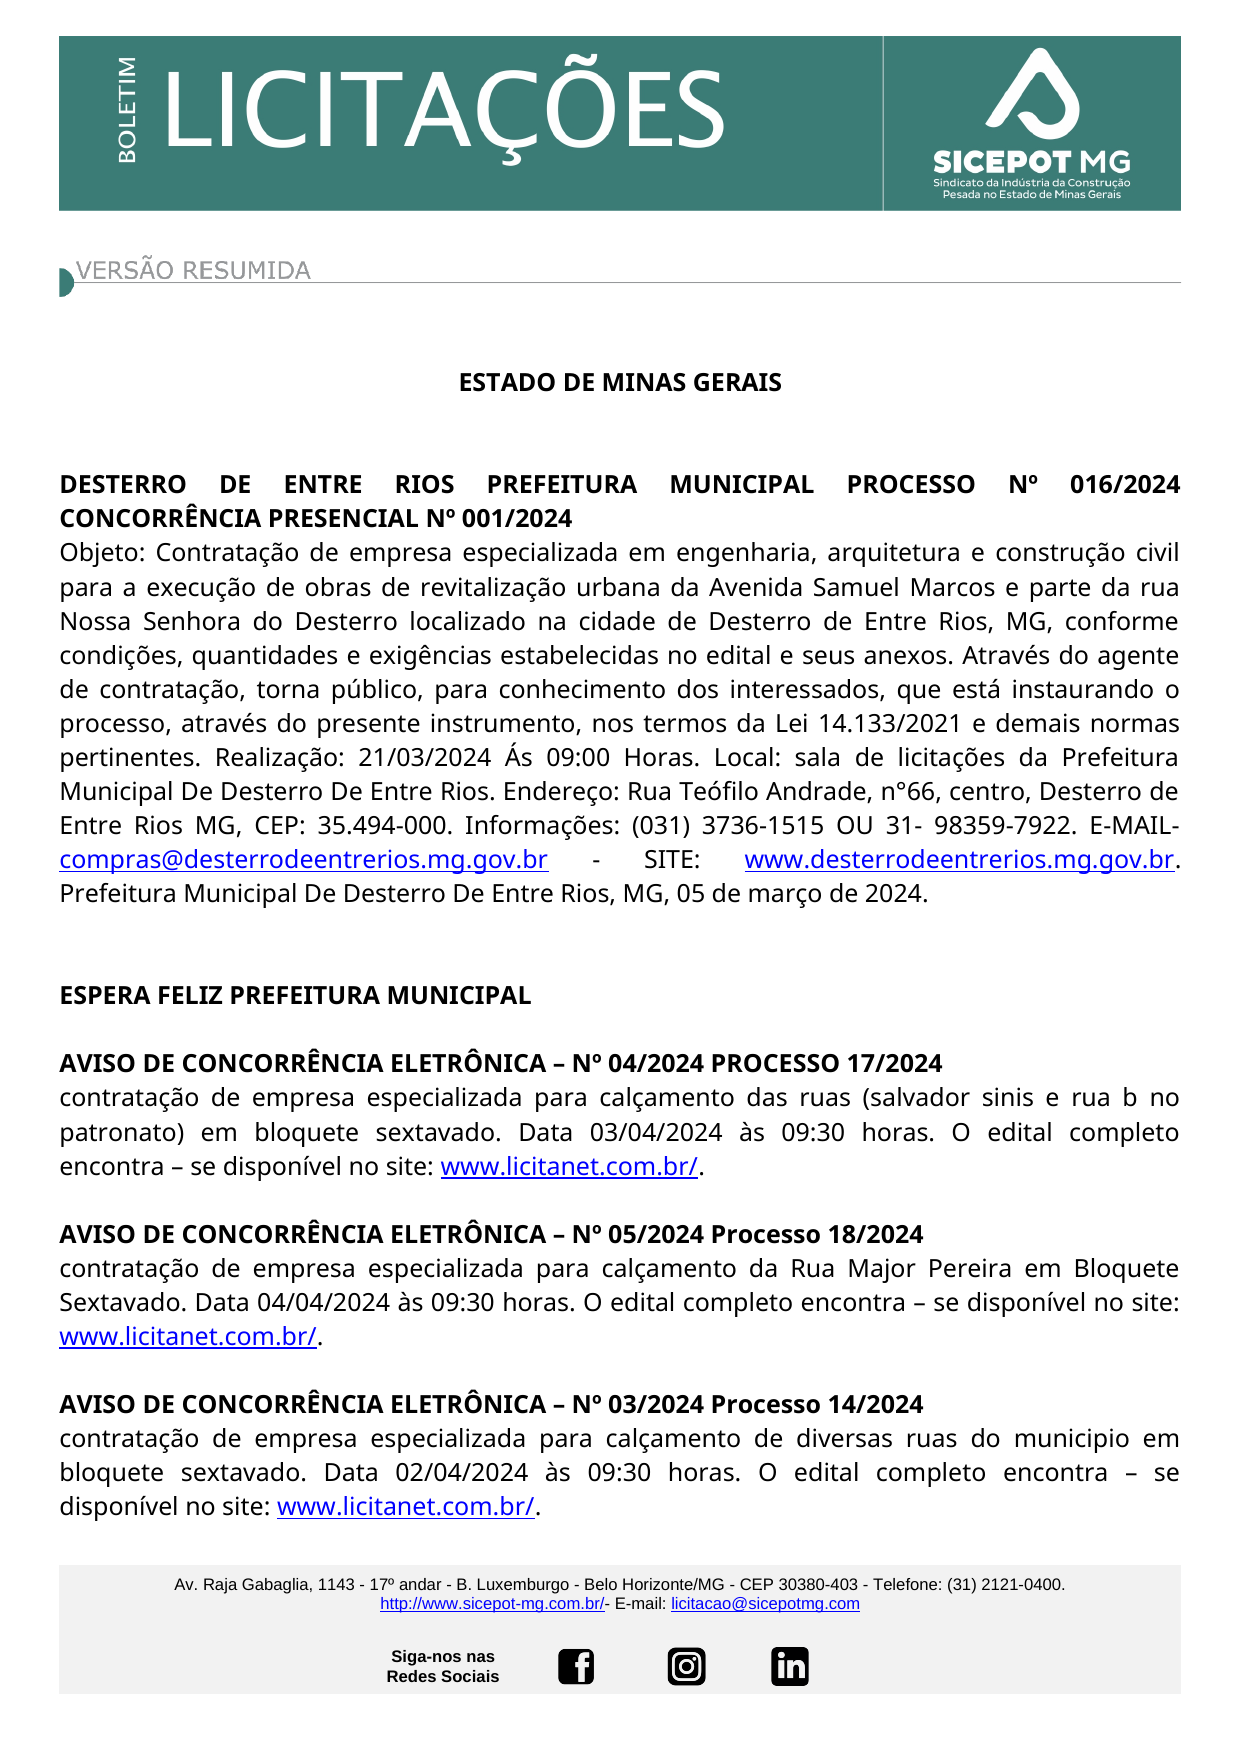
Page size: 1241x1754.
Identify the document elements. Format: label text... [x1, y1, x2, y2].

text contratação de empresa especializada para calçamento de diversas ruas do municipio em bloquete sextavado. Data 02/04/2024 às 09:30 horas. O edital completo encontra – se disponível no site: www.licitanet.com.br/. [59, 1421, 1181, 1523]
picture [59, 36, 1181, 211]
text AVISO DE CONCORRÊNCIA ELETRÔNICA – Nº 05/2024 Processo 18/2024 [59, 1216, 1181, 1250]
text contratação de empresa especializada para calçamento da Rua Major Pereira em Bloquete Sextavado. Data 04/04/2024 às 09:30 horas. O edital completo encontra – se disponível no site: www.licitanet.com.br/. [59, 1250, 1181, 1353]
text AVISO DE CONCORRÊNCIA ELETRÔNICA – Nº 04/2024 PROCESSO 17/2024 [59, 1046, 1181, 1080]
picture [771, 1647, 809, 1686]
text ESPERA FELIZ PREFEITURA MUNICIPAL [59, 978, 1181, 1012]
picture [557, 1648, 594, 1685]
picture [59, 255, 1182, 297]
text Objeto: Contratação de empresa especializada em engenharia, arquitetura e construção civil para a execução de obras de revitalização urbana da Avenida Samuel Marcos e parte da rua Nossa Senhora do Desterro localizado na cidade de Desterro de Entre Rios, MG, conforme condições, quantidades e exigências estabelecidas no edital e seus anexos. Através do agente de contratação, torna público, para conhecimento dos interessados, que está instaurando o processo, através do presente instrumento, nos termos da Lei 14.133/2021 e demais normas pertinentes. Realização: 21/03/2024 Ás 09:00 Horas. Local: sala de licitações da Prefeitura Municipal De Desterro De Entre Rios. Endereço: Rua Teófilo Andrade, n°66, centro, Desterro de Entre Rios MG, CEP: 35.494-000. Informações: (031) 3736-1515 OU 31- 98359-7922. E-MAIL- compras@desterrodeentrerios.mg.gov.br - SITE: www.desterrodeentrerios.mg.gov.br. Prefeitura Municipal De Desterro De Entre Rios, MG, 05 de março de 2024. [59, 535, 1181, 910]
text AVISO DE CONCORRÊNCIA ELETRÔNICA – Nº 03/2024 Processo 14/2024 [59, 1387, 1181, 1421]
text DESTERRO DE ENTRE RIOS PREFEITURA MUNICIPAL PROCESSO Nº 016/2024 CONCORRÊNCIA PRESENCIAL Nº 001/2024 [59, 467, 1181, 535]
text contratação de empresa especializada para calçamento das ruas (salvador sinis e rua b no patronato) em bloquete sextavado. Data 03/04/2024 às 09:30 horas. O edital completo encontra – se disponível no site: www.licitanet.com.br/. [59, 1080, 1181, 1182]
text ESTADO DE MINAS GERAIS [59, 365, 1181, 399]
picture [667, 1647, 706, 1686]
